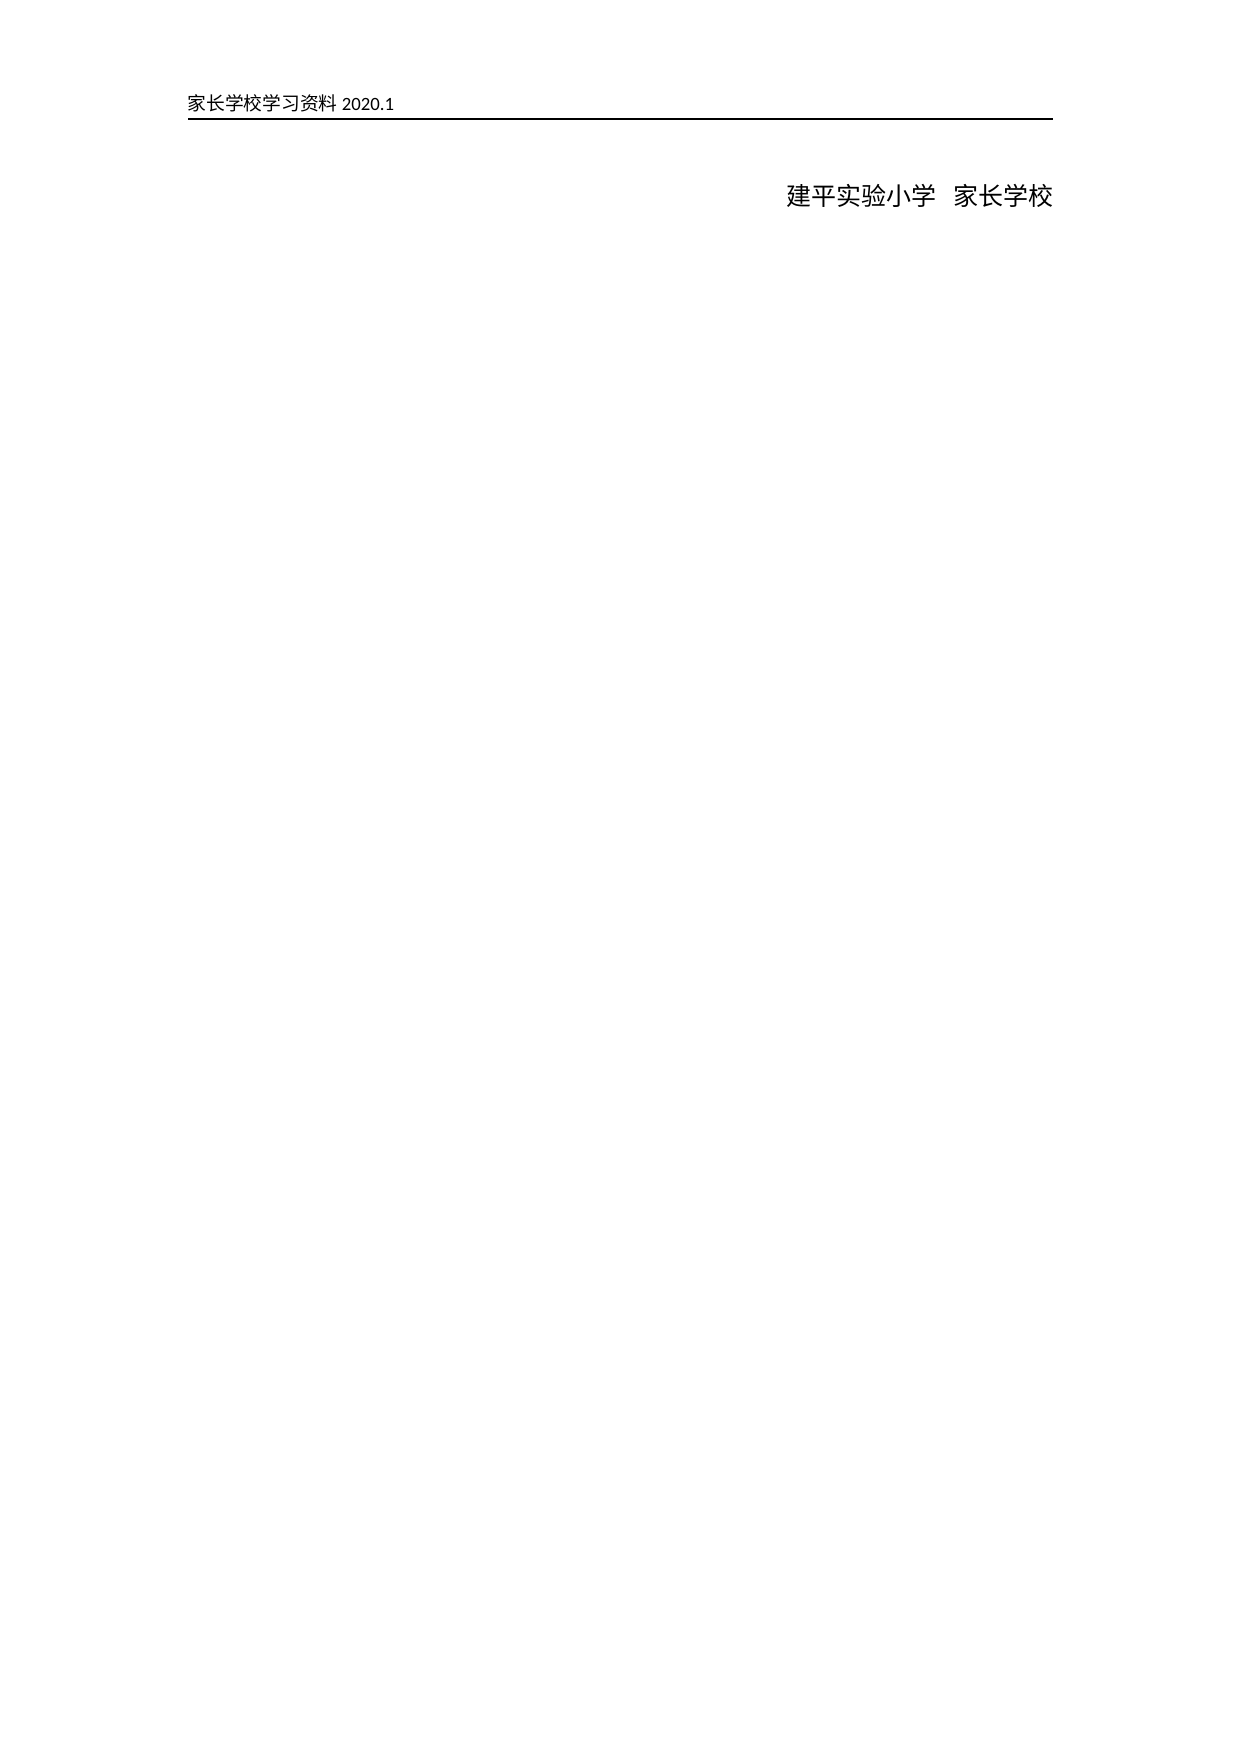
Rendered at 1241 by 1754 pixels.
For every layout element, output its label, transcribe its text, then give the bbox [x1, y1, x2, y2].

text 建平实验小学 家长学校 [187, 162, 1053, 227]
